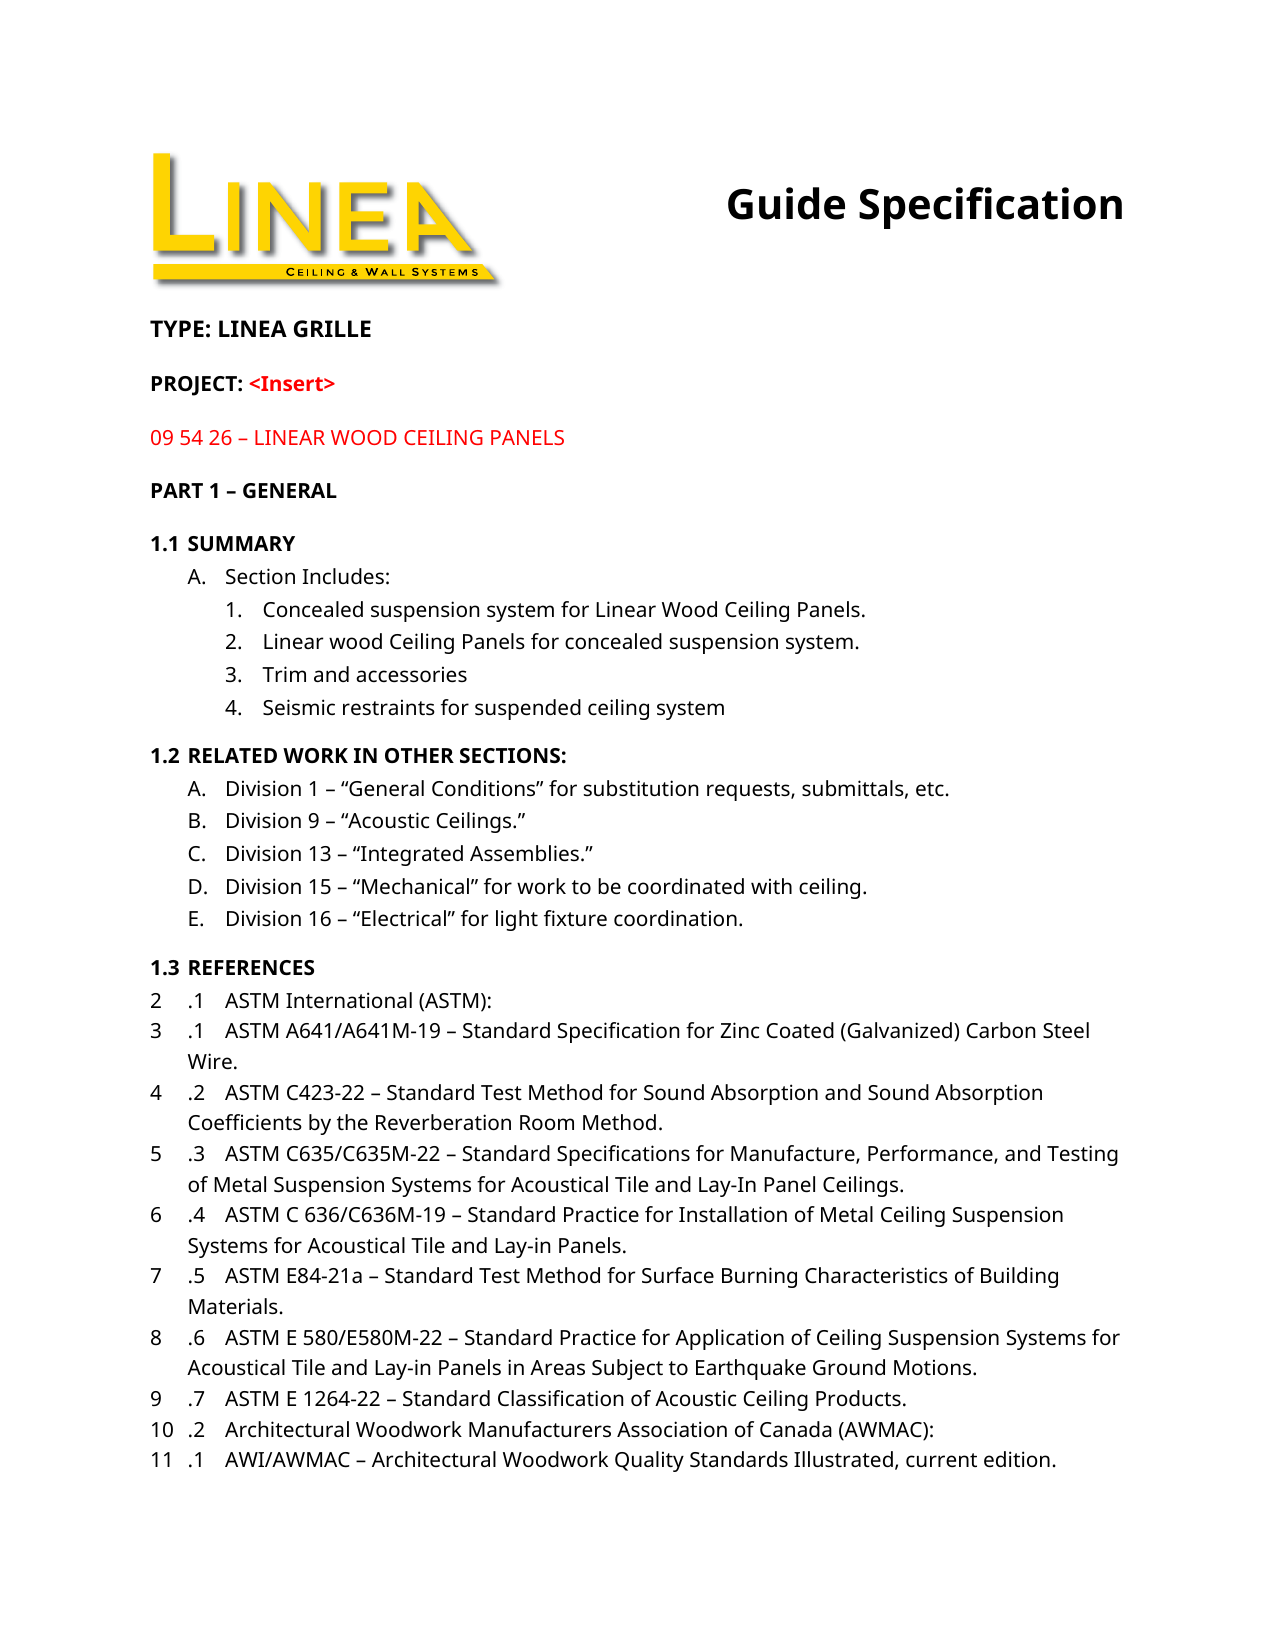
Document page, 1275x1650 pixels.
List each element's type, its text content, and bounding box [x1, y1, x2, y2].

list .1 ASTM A641/A641M-19 – Standard Specification for Zinc Coated (Galvanized) Carbon Steel Wire. [150, 1017, 1125, 1076]
list REFERENCES [150, 953, 1125, 982]
list .5 ASTM E84-21a – Standard Test Method for Surface Burning Characteristics of Building Materials. [150, 1262, 1125, 1321]
list .1 AWI/AWMAC – Architectural Woodwork Quality Standards Illustrated, current edition. [150, 1445, 1125, 1474]
list .4 ASTM C 636/C636M-19 – Standard Practice for Installation of Metal Ceiling Suspension Systems for Acoustical Tile and Lay-in Panels. [150, 1200, 1125, 1259]
list Linear wood Ceiling Panels for concealed suspension system. [225, 627, 1125, 656]
list RELATED WORK IN OTHER SECTIONS: [150, 741, 1125, 770]
list Division 16 – “Electrical” for light fixture coordination. [187, 904, 1125, 933]
text PROJECT: <Insert> [150, 369, 1125, 398]
text PART 1 – GENERAL [150, 476, 1125, 504]
list Seismic restraints for suspended ceiling system [225, 693, 1125, 721]
list Division 13 – “Integrated Assemblies.” [187, 839, 1125, 868]
list .6 ASTM E 580/E580M-22 – Standard Practice for Application of Ceiling Suspension Systems for Acoustical Tile and Lay-in Panels in Areas Subject to Earthquake Ground Motions. [150, 1323, 1125, 1382]
list Division 15 – “Mechanical” for work to be coordinated with ceiling. [187, 872, 1125, 900]
list Trim and accessories [225, 660, 1125, 688]
list .2 Architectural Woodwork Manufacturers Association of Canada (AWMAC): [150, 1415, 1125, 1443]
text 09 54 26 – LINEAR WOOD CEILING PANELS [150, 423, 1125, 451]
text Guide Specification [150, 175, 1125, 232]
list SUMMARY [150, 529, 1125, 558]
list Division 1 – “General Conditions” for substitution requests, submittals, etc. [187, 774, 1125, 802]
list .2 ASTM C423-22 – Standard Test Method for Sound Absorption and Sound Absorption Coefficients by the Reverberation Room Method. [150, 1078, 1125, 1137]
list Concealed suspension system for Linear Wood Ceiling Panels. [225, 595, 1125, 623]
list Division 9 – “Acoustic Ceilings.” [187, 807, 1125, 835]
list Section Includes: [187, 562, 1125, 591]
text TYPE: LINEA GRILLE [150, 313, 1125, 344]
list .1 ASTM International (ASTM): [150, 986, 1125, 1014]
list .3 ASTM C635/C635M-22 – Standard Specifications for Manufacture, Performance, and Testing of Metal Suspension Systems for Acoustical Tile and Lay-In Panel Ceilings. [150, 1139, 1125, 1198]
list .7 ASTM E 1264-22 – Standard Classification of Acoustic Ceiling Products. [150, 1384, 1125, 1412]
